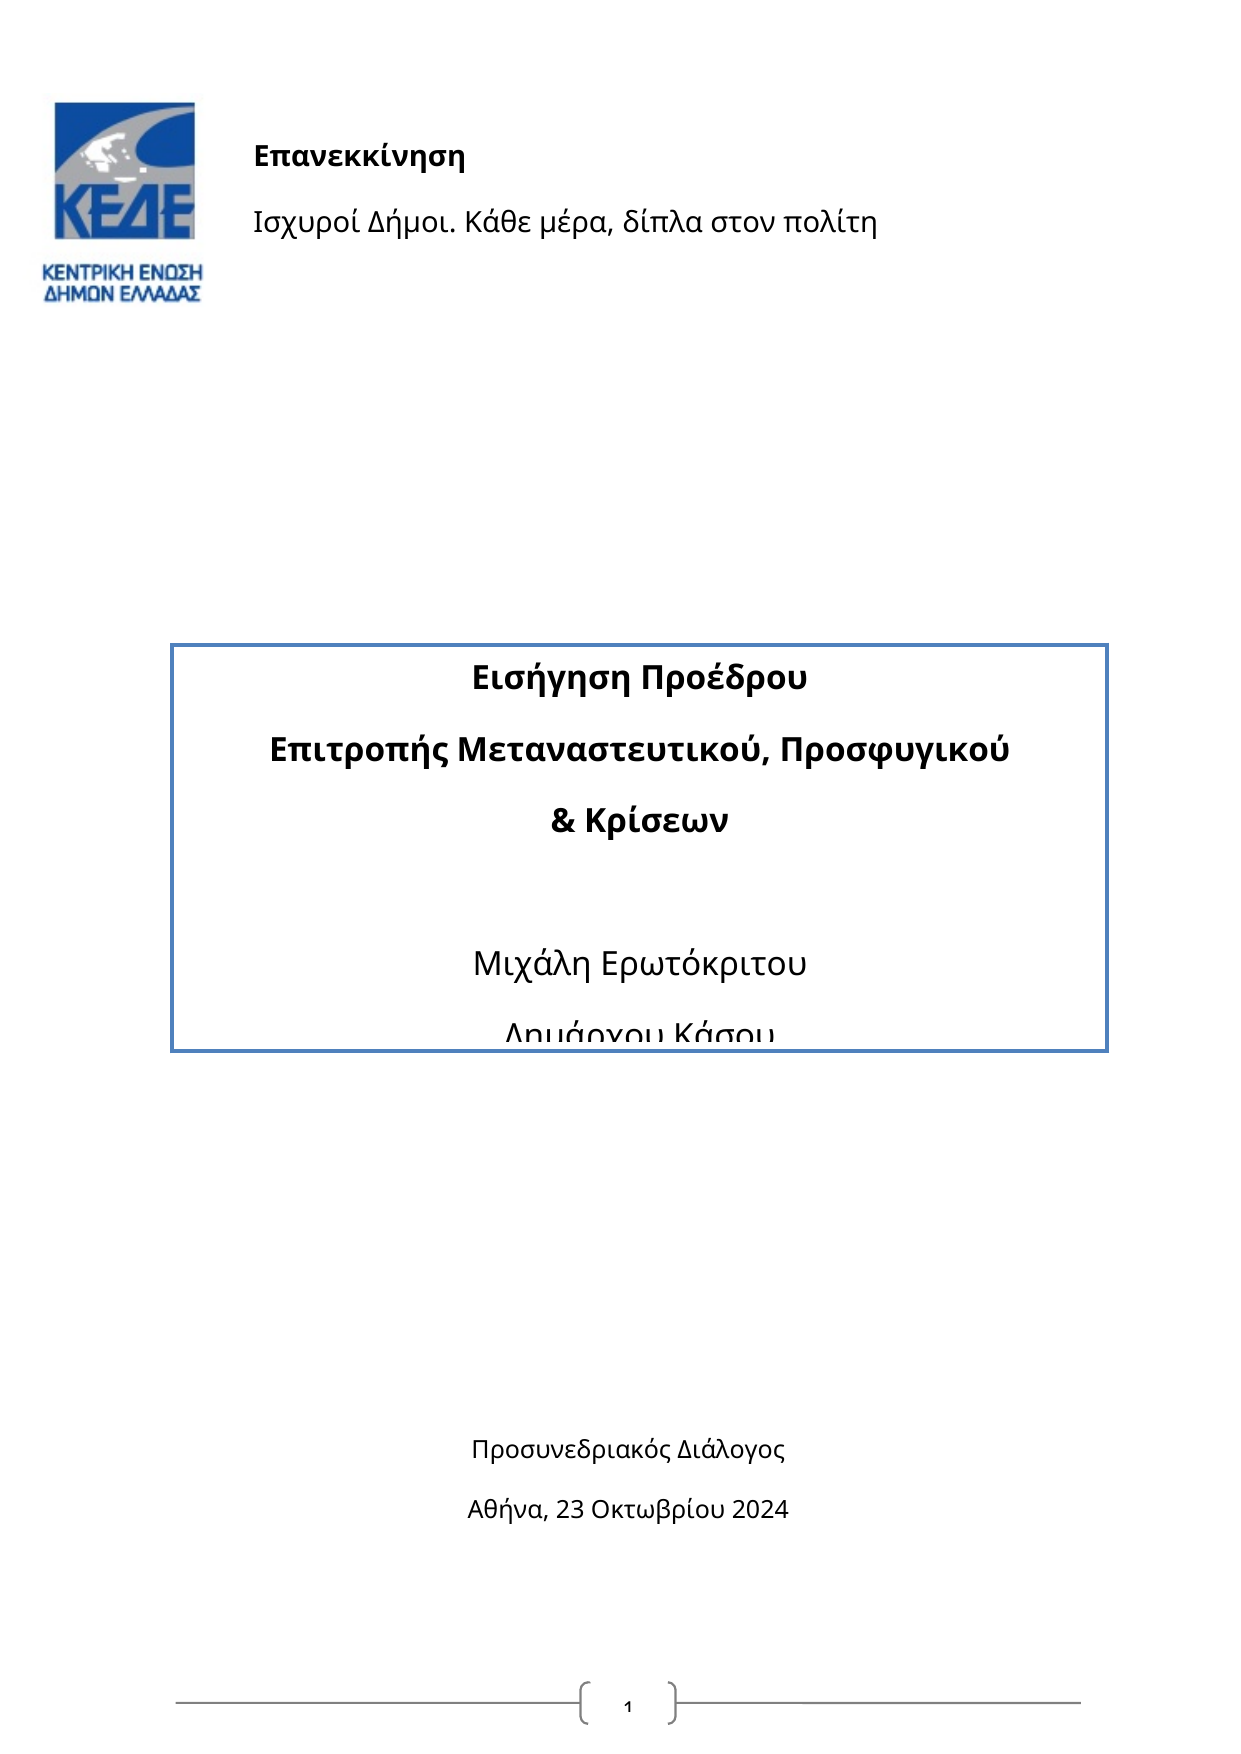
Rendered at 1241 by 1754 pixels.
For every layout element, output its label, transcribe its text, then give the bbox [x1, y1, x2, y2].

text Ισχυροί Δήμοι. Κάθε μέρα, δίπλα στον πολίτη [235, 201, 1181, 241]
text Αθήνα, 23 Οκτωβρίου 2024 [75, 1492, 1181, 1526]
text Επανεκκίνηση [235, 135, 1181, 175]
text Προσυνεδριακός Διάλογος [75, 1432, 1181, 1466]
picture [17, 93, 235, 326]
